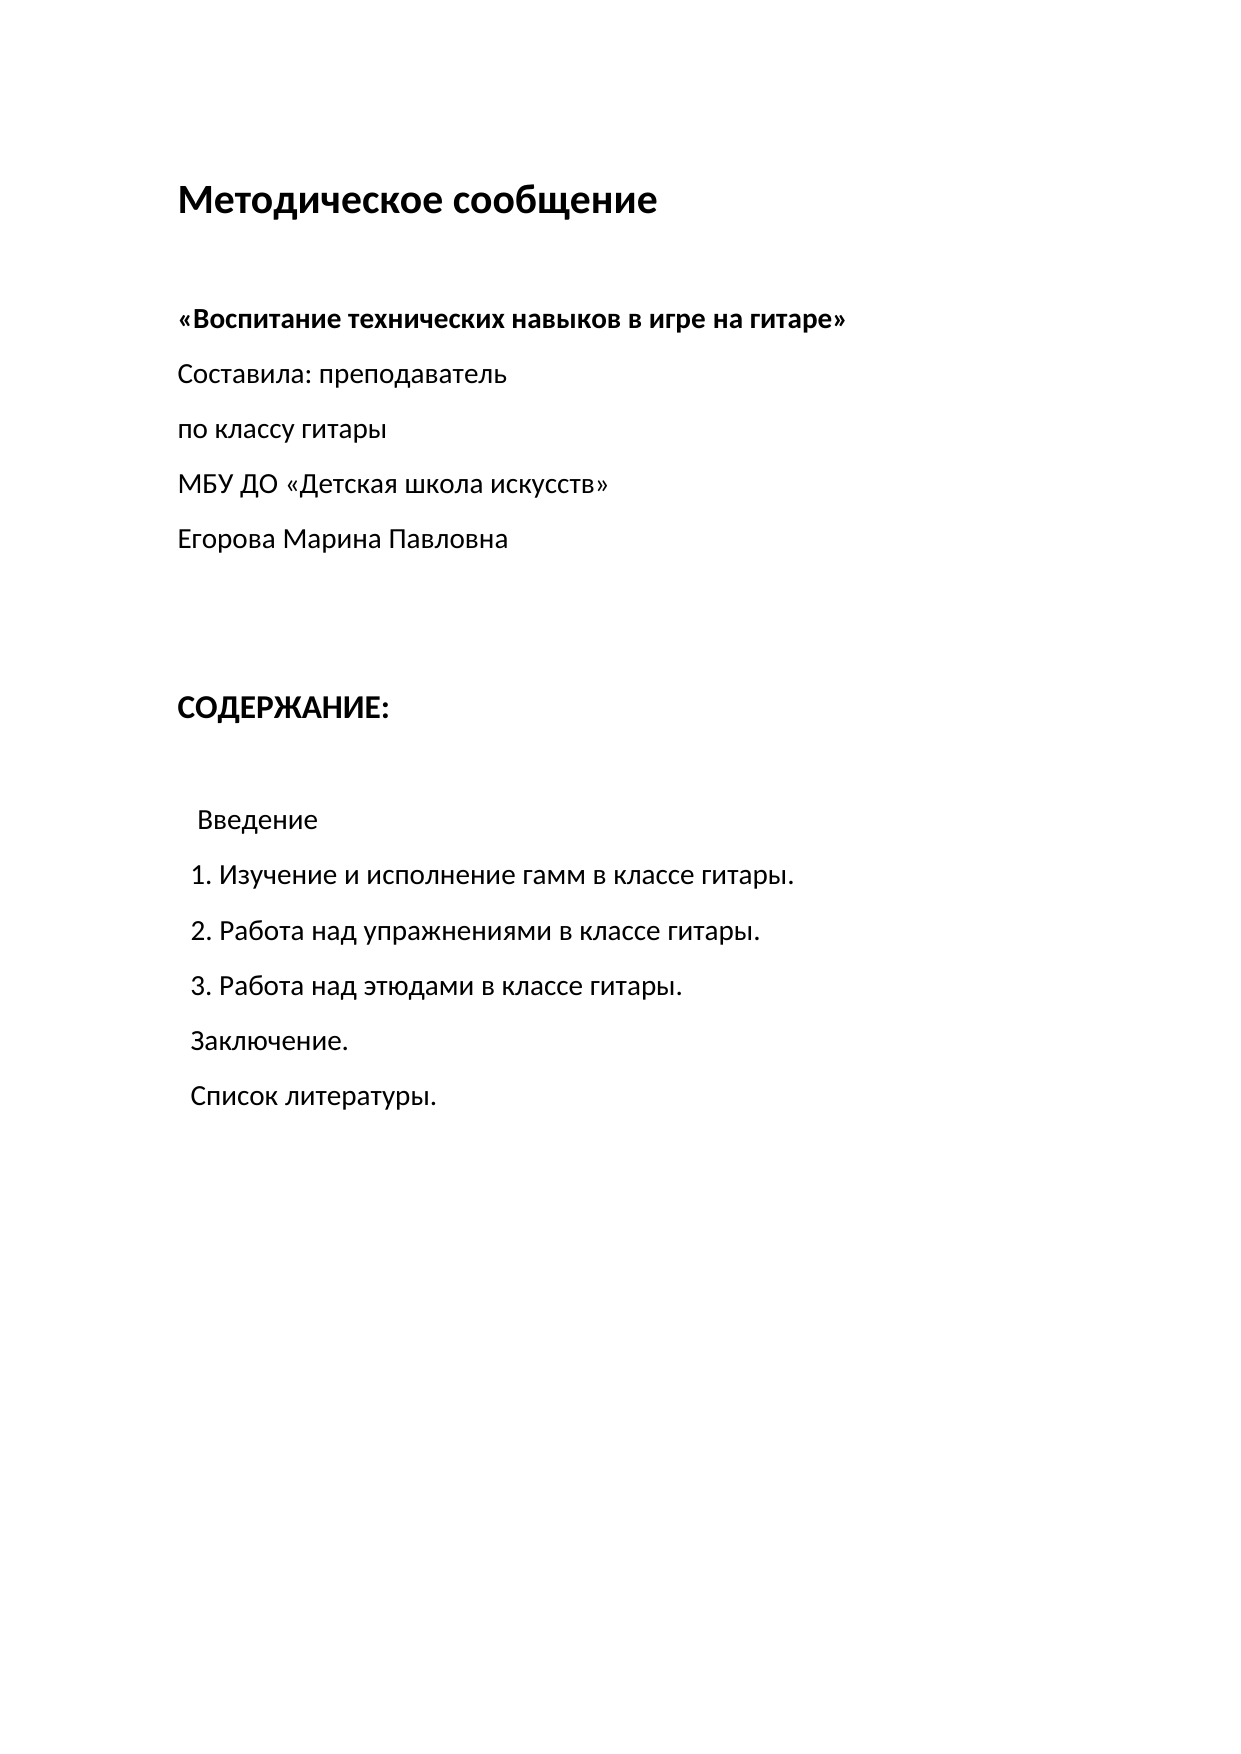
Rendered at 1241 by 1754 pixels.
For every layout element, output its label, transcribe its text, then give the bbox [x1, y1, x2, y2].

text 2. Работа над упражнениями в классе гитары. [177, 912, 1152, 947]
text Заключение. [177, 1022, 1152, 1057]
text Введение [177, 801, 1152, 837]
text СОДЕРЖАНИЕ: [177, 686, 1152, 726]
text 3. Работа над этюдами в классе гитары. [177, 967, 1152, 1002]
text Егорова Марина Павловна [177, 520, 1152, 556]
text «Воспитание технических навыков в игре на гитаре» [177, 300, 1152, 336]
text по классу гитары [177, 410, 1152, 446]
text 1. Изучение и исполнение гамм в классе гитары. [177, 856, 1152, 892]
text Составила: преподаватель [177, 355, 1152, 391]
text Список литературы. [177, 1077, 1152, 1112]
text МБУ ДО «Детская школа искусств» [177, 465, 1152, 501]
text Методическое сообщение [177, 173, 1152, 224]
